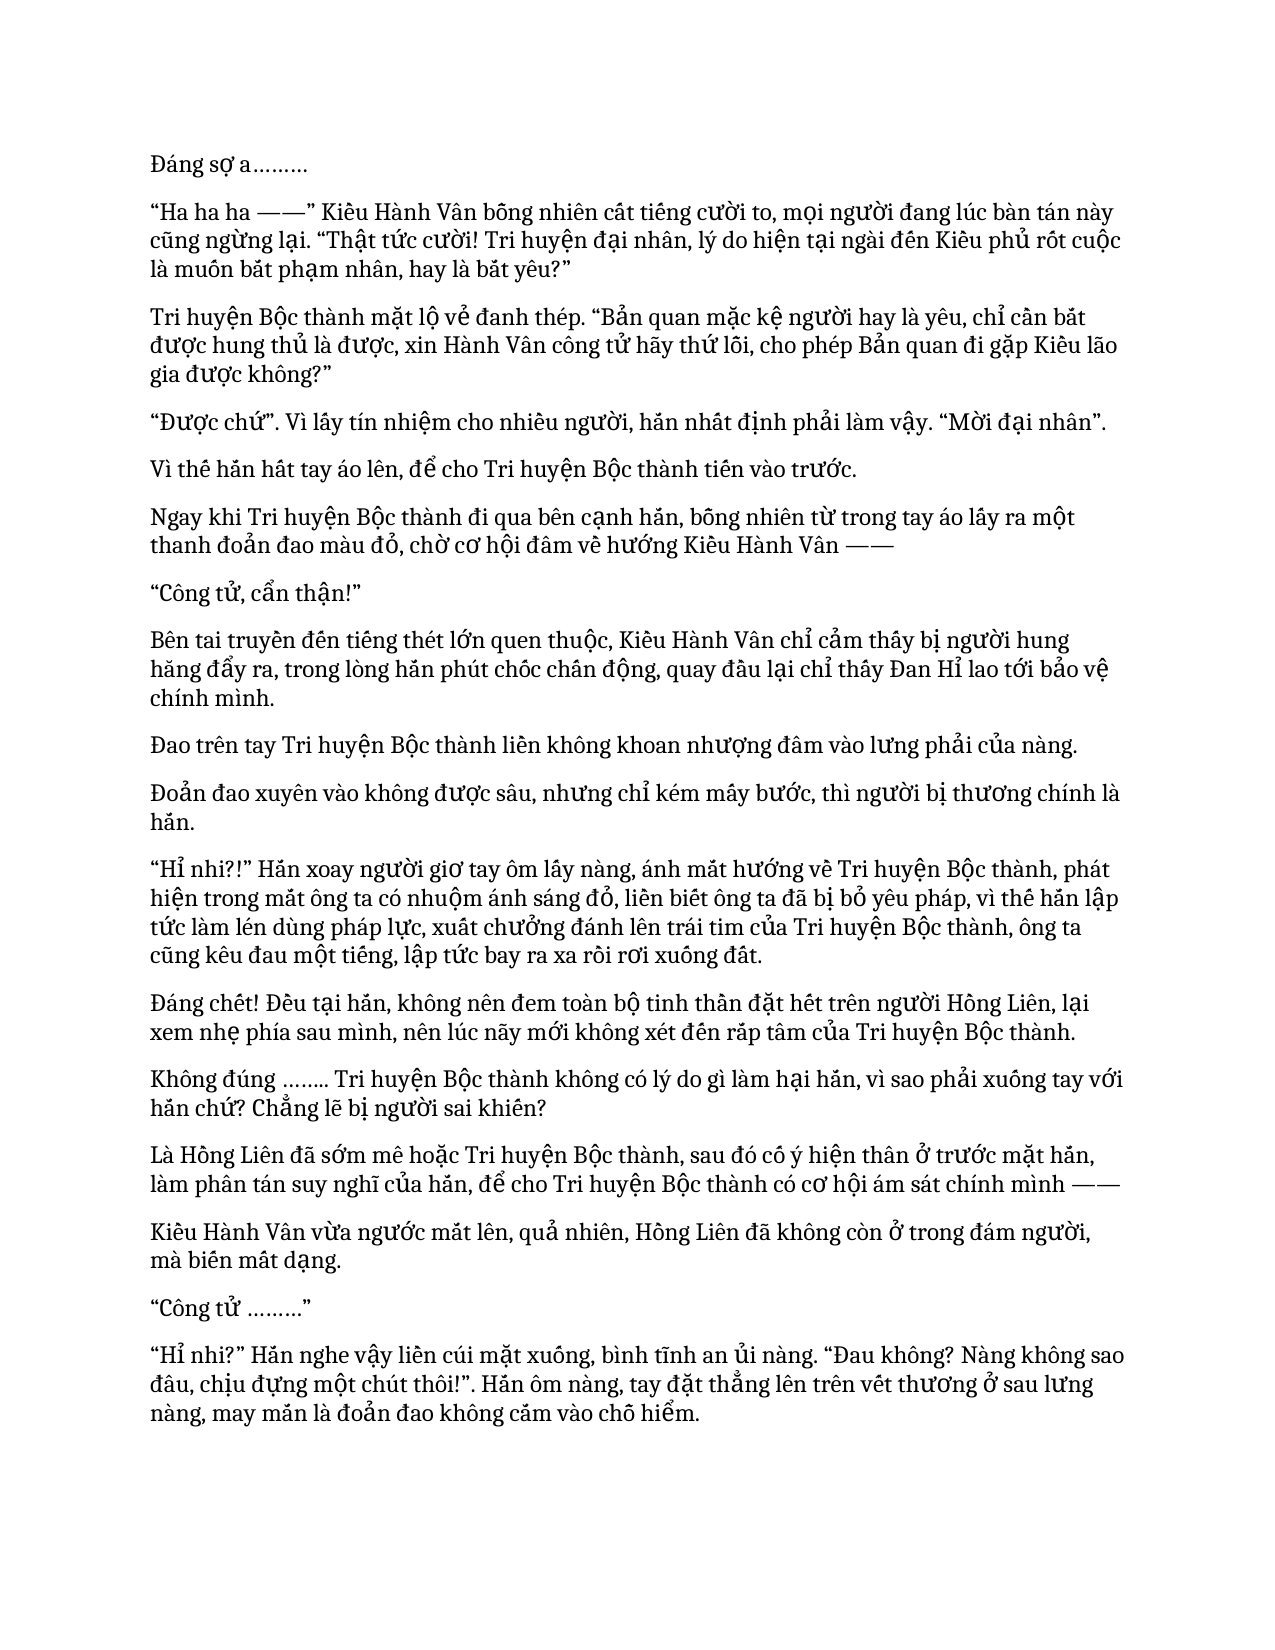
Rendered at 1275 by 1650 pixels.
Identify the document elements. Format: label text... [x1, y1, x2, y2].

text Ngay khi Tri huyện Bộc thành đi qua bên cạnh hắn, bỗng nhiên từ trong tay áo lấy ra một thanh đoản đao màu đỏ, chờ cơ hội đâm về hướng Kiều Hành Vân —— [150, 502, 1125, 560]
text “Công tử ………” [150, 1294, 1125, 1322]
text “Hỉ nhi?” Hắn nghe vậy liền cúi mặt xuống, bình tĩnh an ủi nàng. “Đau không? Nàng không sao đâu, chịu đựng một chút thôi!”. Hắn ôm nàng, tay đặt thẳng lên trên vết thương ở sau lưng nàng, may mắn là đoản đao không cắm vào chỗ hiểm. [150, 1341, 1125, 1427]
text “Được chứ”. Vì lấy tín nhiệm cho nhiều người, hắn nhất định phải làm vậy. “Mời đại nhân”. [150, 407, 1125, 436]
text Bên tai truyền đến tiếng thét lớn quen thuộc, Kiều Hành Vân chỉ cảm thấy bị người hung hăng đẩy ra, trong lòng hắn phút chốc chấn động, quay đầu lại chỉ thấy Đan Hỉ lao tới bảo vệ chính mình. [150, 626, 1125, 712]
text Kiều Hành Vân vừa ngước mắt lên, quả nhiên, Hồng Liên đã không còn ở trong đám người, mà biến mất dạng. [150, 1217, 1125, 1275]
text Là Hồng Liên đã sớm mê hoặc Tri huyện Bộc thành, sau đó cố ý hiện thân ở trước mặt hắn, làm phân tán suy nghĩ của hắn, để cho Tri huyện Bộc thành có cơ hội ám sát chính mình —— [150, 1141, 1125, 1199]
text “Ha ha ha ——” Kiều Hành Vân bỗng nhiên cất tiếng cười to, mọi người đang lúc bàn tán này cũng ngừng lại. “Thật tức cười! Tri huyện đại nhân, lý do hiện tại ngài đến Kiều phủ rốt cuộc là muốn bắt phạm nhân, hay là bắt yêu?” [150, 197, 1125, 284]
text Đoản đao xuyên vào không được sâu, nhưng chỉ kém mấy bước, thì người bị thương chính là hắn. [150, 779, 1125, 836]
text Đao trên tay Tri huyện Bộc thành liền không khoan nhượng đâm vào lưng phải của nàng. [150, 731, 1125, 760]
text Vì thế hắn hất tay áo lên, để cho Tri huyện Bộc thành tiến vào trước. [150, 455, 1125, 484]
text “Công tử, cẩn thận!” [150, 579, 1125, 607]
text “Hỉ nhi?!” Hắn xoay người giơ tay ôm lấy nàng, ánh mắt hướng về Tri huyện Bộc thành, phát hiện trong mắt ông ta có nhuộm ánh sáng đỏ, liền biết ông ta đã bị bỏ yêu pháp, vì thế hắn lập tức làm lén dùng pháp lực, xuất chưởng đánh lên trái tim của Tri huyện Bộc thành, ông ta cũng kêu đau một tiếng, lập tức bay ra xa rồi rơi xuống đất. [150, 855, 1125, 970]
text Tri huyện Bộc thành mặt lộ vẻ đanh thép. “Bản quan mặc kệ người hay là yêu, chỉ cần bắt được hung thủ là được, xin Hành Vân công tử hãy thứ lỗi, cho phép Bản quan đi gặp Kiều lão gia được không?” [150, 302, 1125, 389]
text Đáng sợ a……… [150, 150, 1125, 179]
text Đáng chết! Đều tại hắn, không nên đem toàn bộ tinh thần đặt hết trên người Hồng Liên, lại xem nhẹ phía sau mình, nên lúc nãy mới không xét đến rắp tâm của Tri huyện Bộc thành. [150, 989, 1125, 1046]
text Không đúng …….. Tri huyện Bộc thành không có lý do gì làm hại hắn, vì sao phải xuống tay với hắn chứ? Chẳng lẽ bị người sai khiến? [150, 1065, 1125, 1122]
